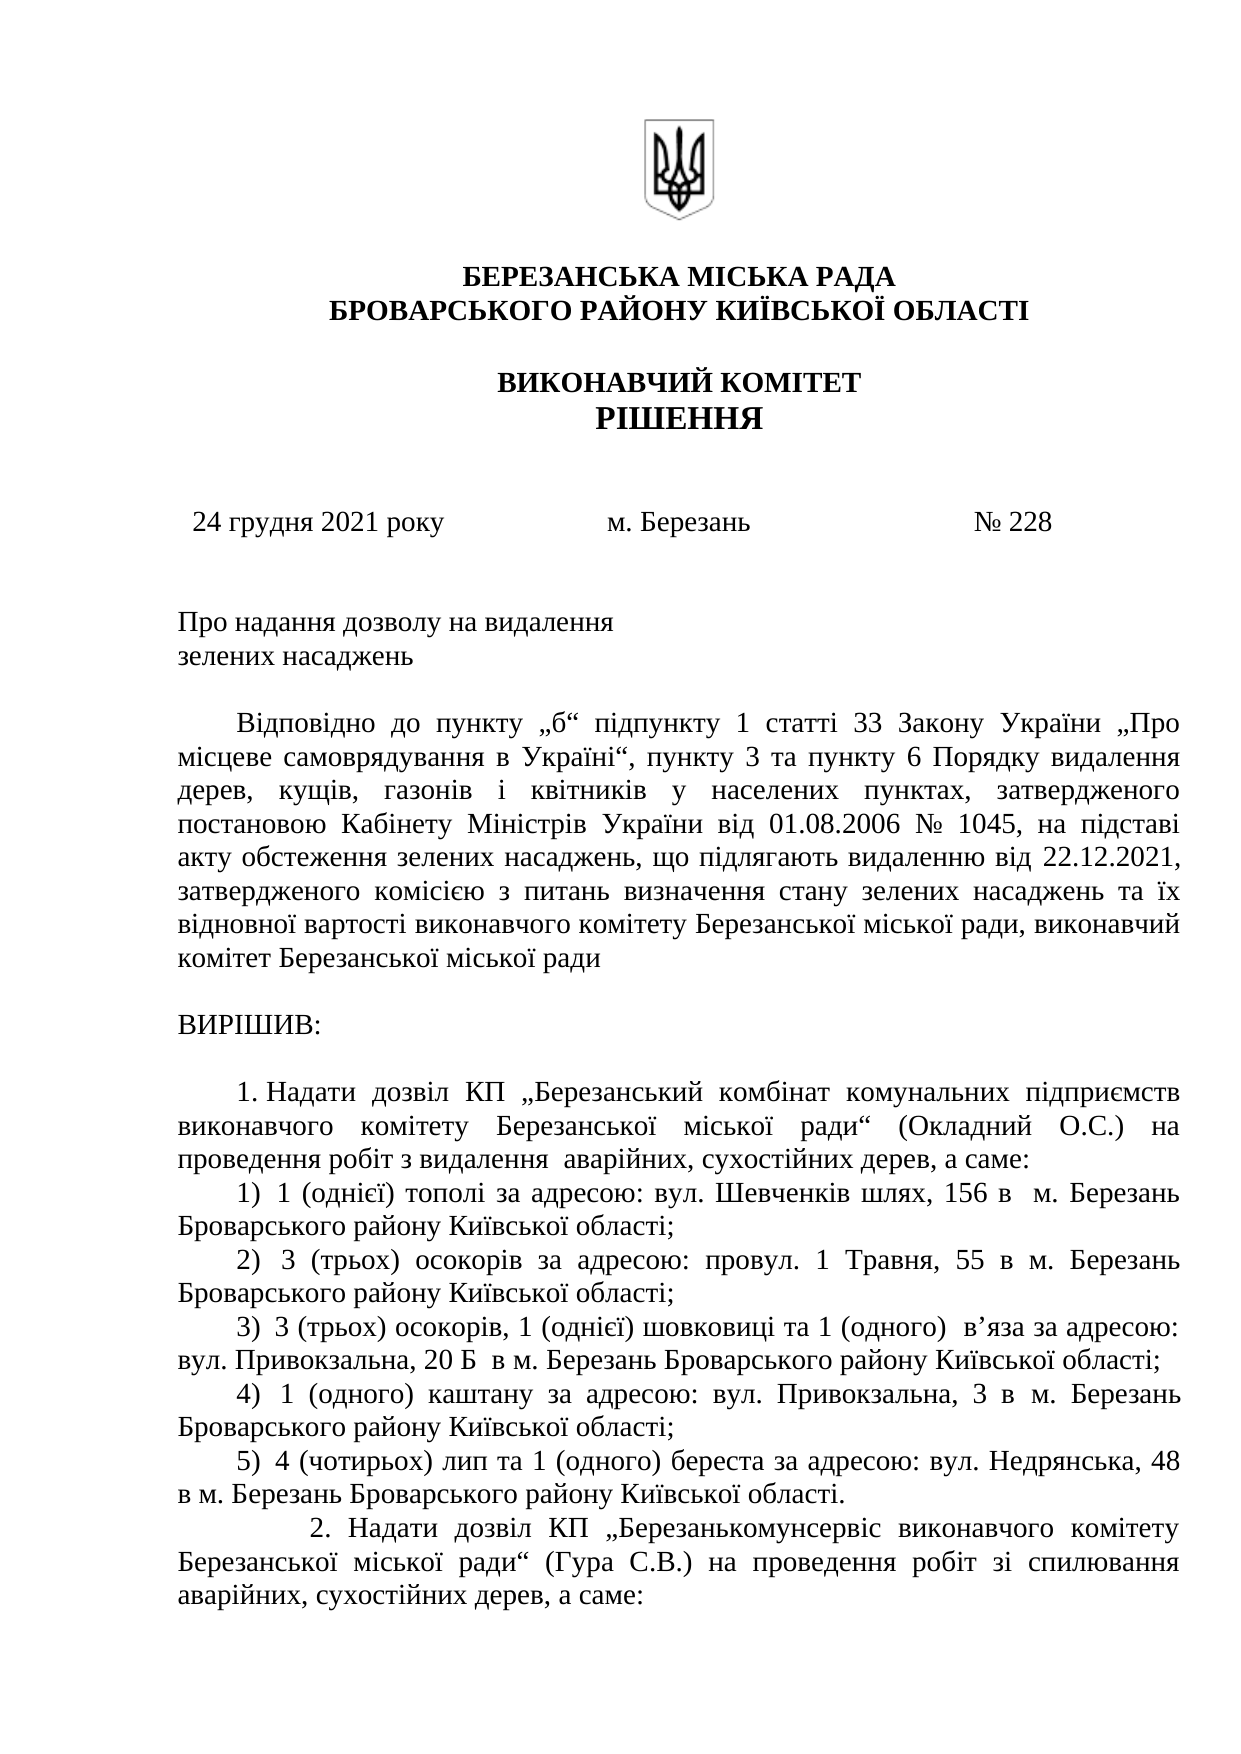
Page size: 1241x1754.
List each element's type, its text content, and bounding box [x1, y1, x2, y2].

text РІШЕННЯ [177, 398, 1181, 437]
list Надати дозвіл КП „Березанський комбінат комунальних підприємств виконавчого комітету Березанської міської ради“ (Окладний О.С.) на проведення робіт з видалення аварійних, сухостійних дерев, а саме: [177, 1074, 1181, 1175]
text Про надання дозволу на видалення [177, 604, 1211, 638]
table_header м. Березань [511, 504, 846, 537]
picture [643, 118, 715, 222]
text зелених насаджень [177, 638, 1211, 672]
list 3 (трьох) осокорів, 1 (однієї) шовковиці та 1 (одного) вʼяза за адресою: вул. Привокзальна, 20 Б в м. Березань Броварського району Київської області; [177, 1309, 1181, 1376]
subtitle БРОВАРСЬКОГО РАЙОНУ КИЇВСЬКОЇ ОБЛАСТІ [177, 293, 1181, 327]
list 3 (трьох) осокорів за адресою: провул. 1 Травня, 55 в м. Березань Броварського району Київської області; [177, 1242, 1181, 1309]
text БЕРЕЗАНСЬКА МІСЬКА РАДА [177, 259, 1181, 293]
list 1 (одного) каштану за адресою: вул. Привокзальна, 3 в м. Березань Броварського району Київської області; [177, 1376, 1181, 1443]
subtitle ВИКОНАВЧИЙ КОМІТЕТ [177, 365, 1181, 398]
text ВИРІШИВ: [177, 1007, 1181, 1041]
list 1 (однієї) тополі за адресою: вул. Шевченків шлях, 156 в м. Березань Броварського району Київської області; [177, 1175, 1181, 1242]
table_header 24 грудня 2021 року [177, 504, 511, 537]
text Відповідно до пункту „б“ підпункту 1 статті 33 Закону України „Про місцеве самоврядування в Україні“, пункту 3 та пункту 6 Порядку видалення дерев, кущів, газонів і квітників у населених пунктах, затвердженого постановою Кабінету Міністрів України від 01.08.2006 № 1045, на підставі акту обстеження зелених насаджень, що підлягають видаленню від 22.12.2021, затвердженого комісією з питань визначення стану зелених насаджень та їх відновної вартості виконавчого комітету Березанської міської ради, виконавчий комітет Березанської міської ради [177, 705, 1181, 973]
text 2. Надати дозвіл КП „Березанькомунсервіс виконавчого комітету Березанської міської ради“ (Гура С.В.) на проведення робіт зі спилювання аварійних, сухостійних дерев, а саме: [177, 1510, 1181, 1611]
list 4 (чотирьох) лип та 1 (одного) береста за адресою: вул. Недрянська, 48 в м. Березань Броварського району Київської області. [177, 1443, 1181, 1510]
table_header № 228 [846, 504, 1180, 537]
